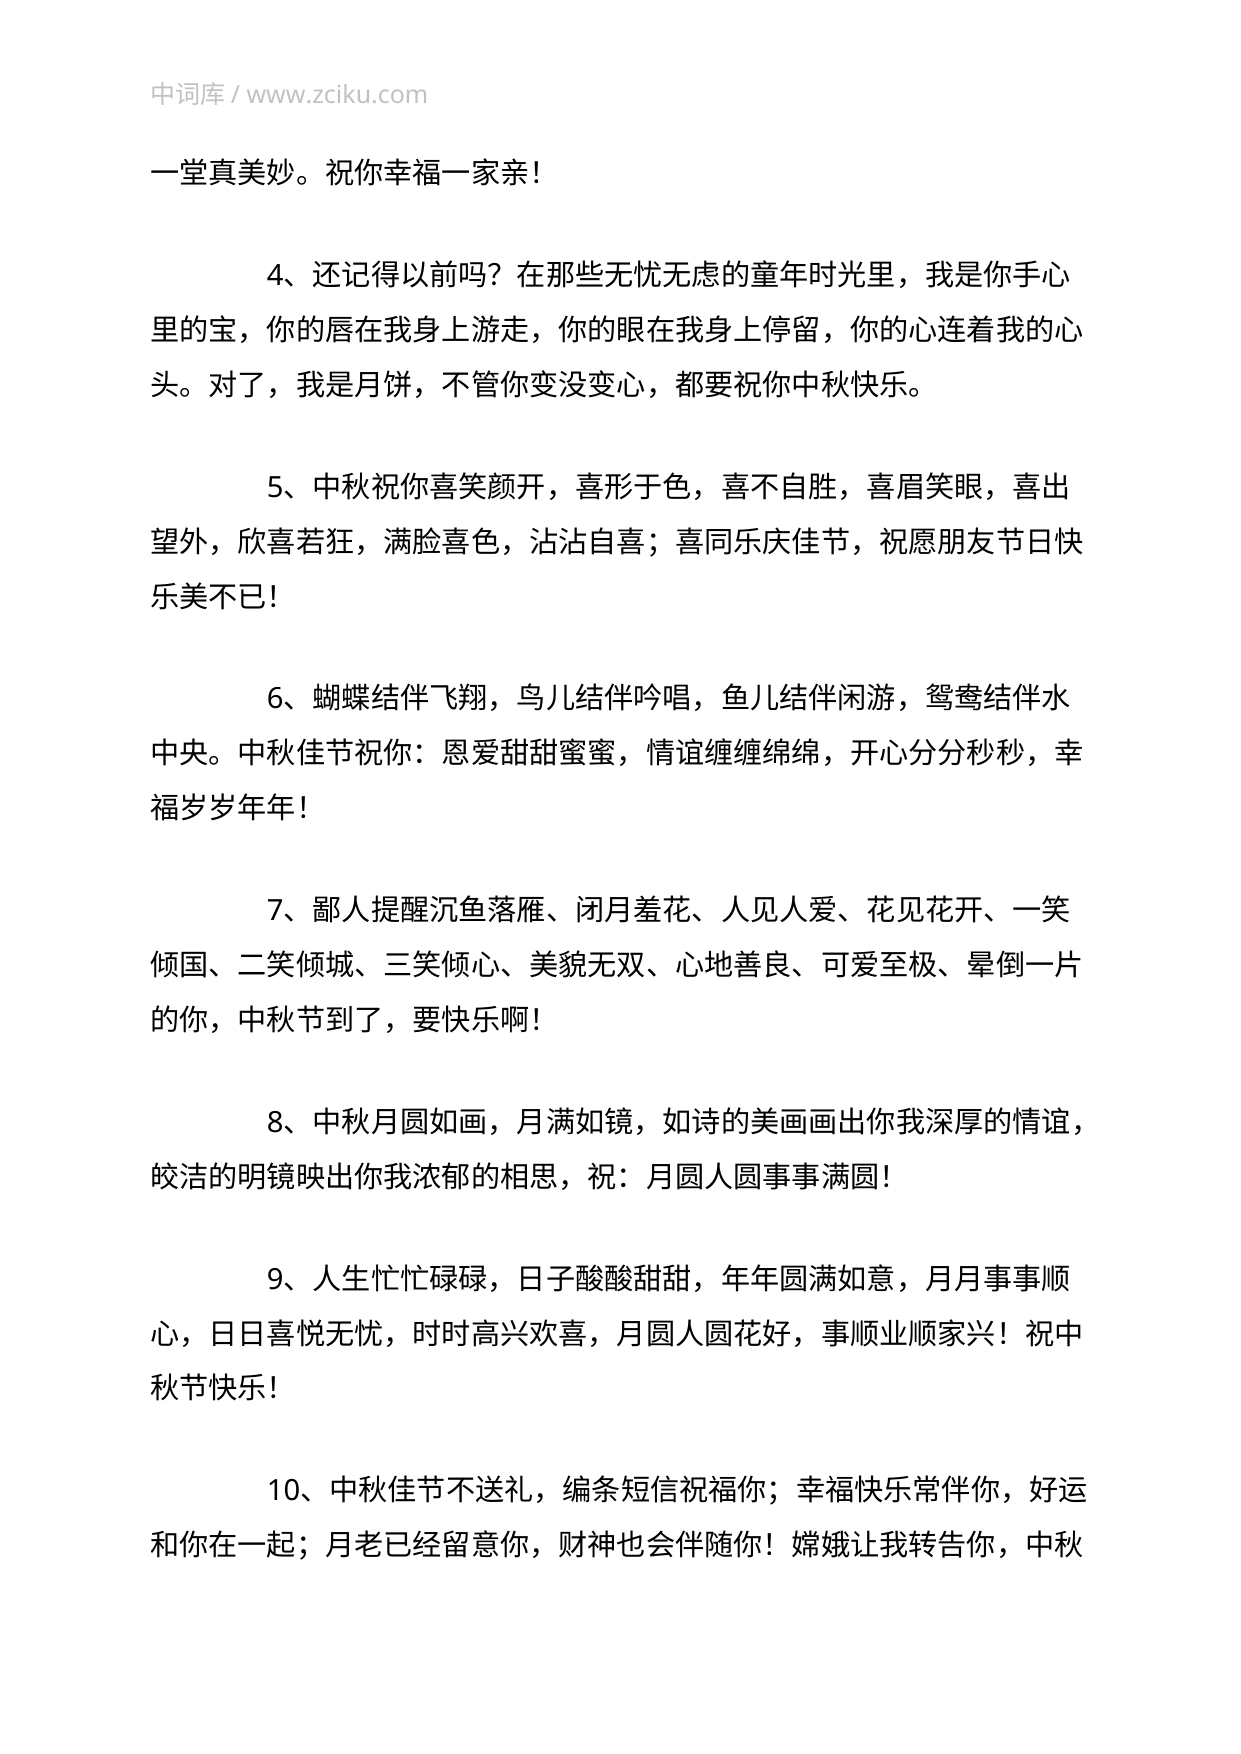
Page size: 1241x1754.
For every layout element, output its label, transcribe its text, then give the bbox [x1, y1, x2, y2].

text 9、人生忙忙碌碌，日子酸酸甜甜，年年圆满如意，月月事事顺心，日日喜悦无忧，时时高兴欢喜，月圆人圆花好，事顺业顺家兴！祝中秋节快乐！ [150, 1255, 1090, 1407]
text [150, 150, 1090, 192]
text 5、中秋祝你喜笑颜开，喜形于色，喜不自胜，喜眉笑眼，喜出望外，欣喜若狂，满脸喜色，沾沾自喜；喜同乐庆佳节，祝愿朋友节日快乐美不已！ [150, 463, 1090, 616]
text 8、中秋月圆如画，月满如镜，如诗的美画画出你我深厚的情谊，皎洁的明镜映出你我浓郁的相思，祝：月圆人圆事事满圆！ [150, 1098, 1090, 1196]
text 4、还记得以前吗？在那些无忧无虑的童年时光里，我是你手心里的宝，你的唇在我身上游走，你的眼在我身上停留，你的心连着我的心头。对了，我是月饼，不管你变没变心，都要祝你中秋快乐。 [150, 252, 1090, 404]
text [150, 1467, 1090, 1564]
text 7、鄙人提醒沉鱼落雁、闭月羞花、人见人爱、花见花开、一笑倾国、二笑倾城、三笑倾心、美貌无双、心地善良、可爱至极、晕倒一片的你，中秋节到了，要快乐啊！ [150, 887, 1090, 1039]
text 6、蝴蝶结伴飞翔，鸟儿结伴吟唱，鱼儿结伴闲游，鸳鸯结伴水中央。中秋佳节祝你：恩爱甜甜蜜蜜，情谊缠缠绵绵，开心分分秒秒，幸福岁岁年年！ [150, 675, 1090, 827]
